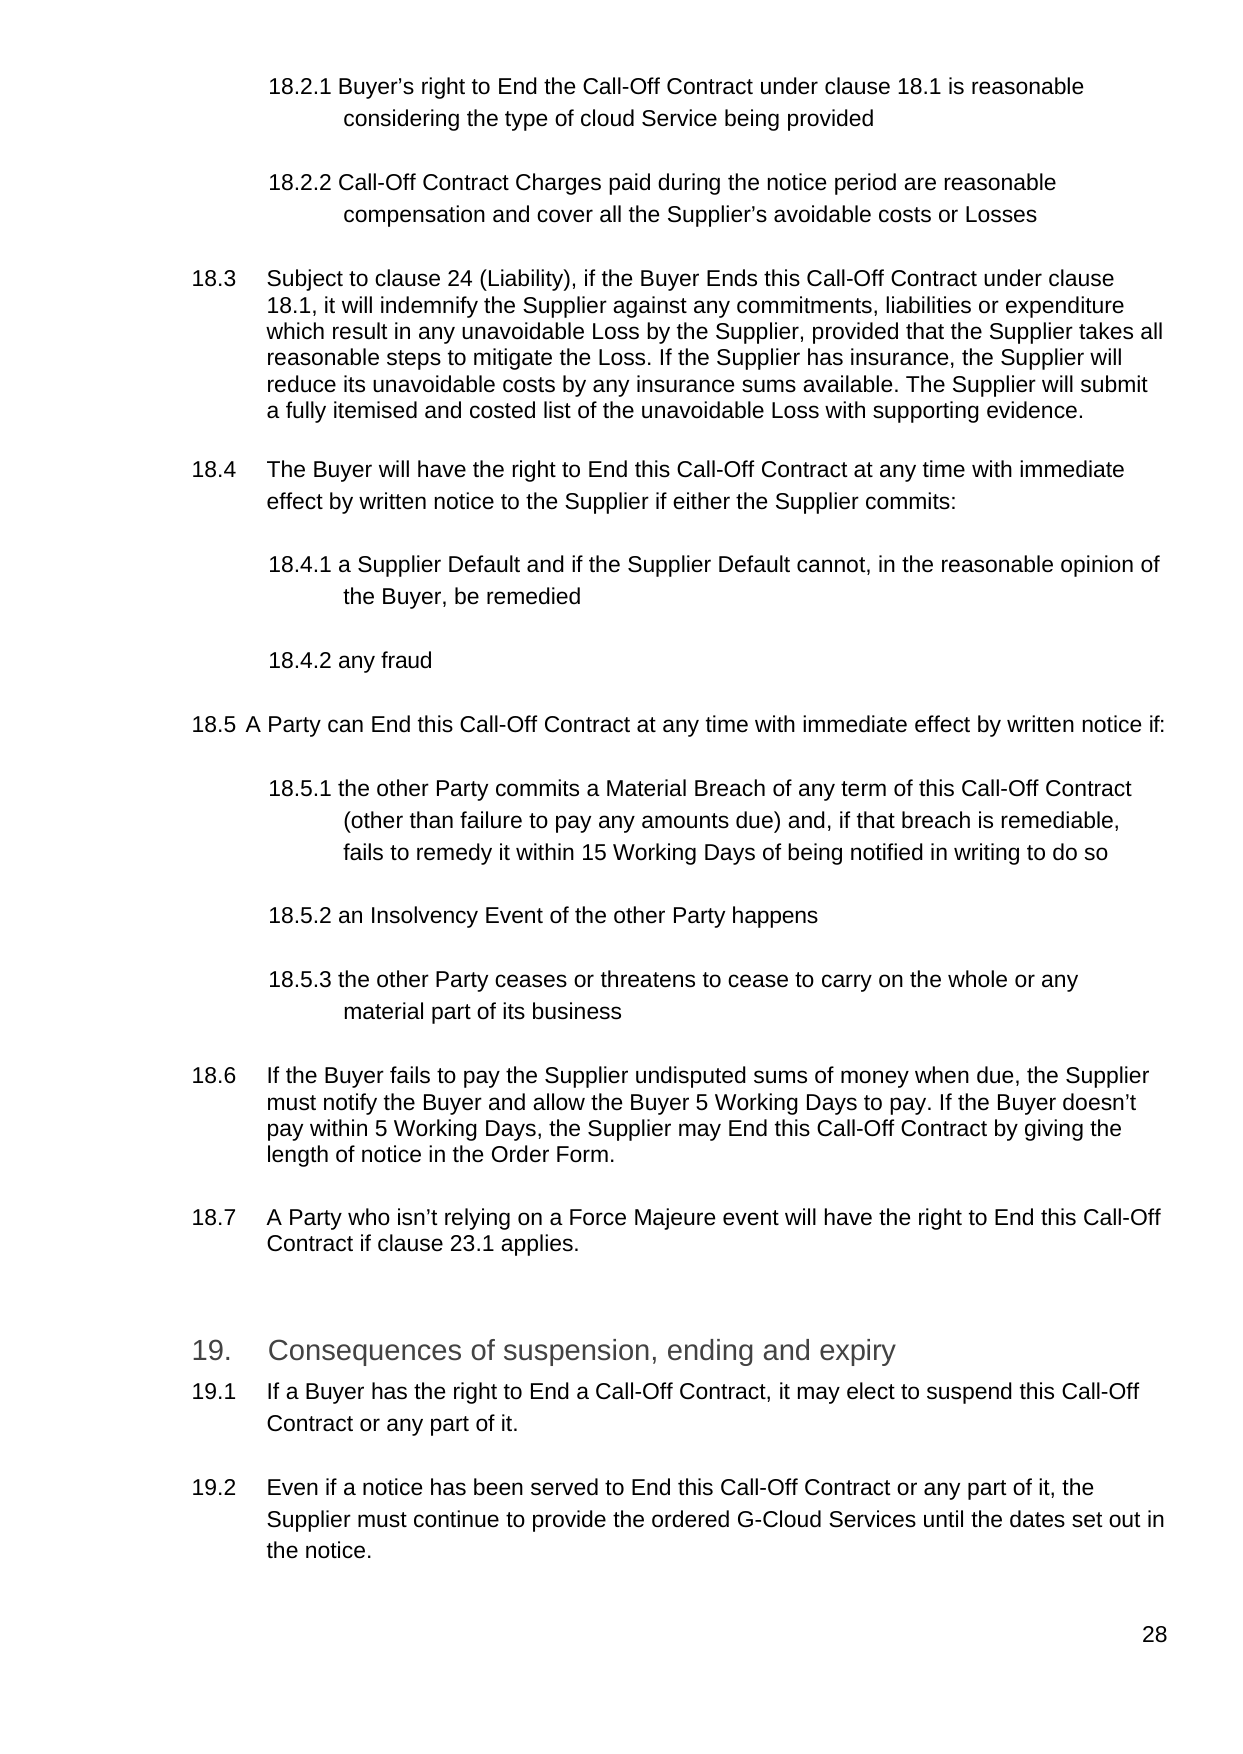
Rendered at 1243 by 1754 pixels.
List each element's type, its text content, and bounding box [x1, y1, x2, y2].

list a Supplier Default and if the Supplier Default cannot, in the reasonable opinion of the Buyer, be remedied [268, 551, 1161, 609]
list any fraud [268, 647, 1201, 673]
list an Insolvency Event of the other Party happens [268, 902, 1201, 929]
list the other Party ceases or threatens to cease to carry on the whole or any material part of its business [268, 966, 1079, 1024]
list If the Buyer fails to pay the Supplier undisputed sums of money when due, the Supplier must notify the Buyer and allow the Buyer 5 Working Days to pay. If the Buyer doesn’t pay within 5 Working Days, the Supplier may End this Call-Off Contract by giving the length of notice in the Order Form. [191, 1062, 1151, 1168]
list A Party can End this Call-Off Contract at any time with immediate effect by written notice if: [191, 711, 1201, 737]
list Buyer’s right to End the Call-Off Contract under clause 18.1 is reasonable considering the type of cloud Service being provided [268, 73, 1086, 131]
list A Party who isn’t relying on a Force Majeure event will have the right to End this Call-Off Contract if clause 23.1 applies. [191, 1203, 1162, 1256]
list Call-Off Contract Charges paid during the notice period are reasonable compensation and cover all the Supplier’s avoidable costs or Losses [268, 169, 1058, 227]
list Even if a notice has been served to End this Call-Off Contract or any part of it, the Supplier must continue to provide the ordered G-Cloud Services until the dates set out in the notice. [191, 1474, 1166, 1564]
list The Buyer will have the right to End this Call-Off Contract at any time with immediate effect by written notice to the Supplier if either the Supplier commits: [191, 456, 1126, 514]
list If a Buyer has the right to End a Call-Off Contract, it may elect to suspend this Call-Off Contract or any part of it. [191, 1378, 1141, 1436]
list the other Party commits a Material Breach of any term of this Call-Off Contract (other than failure to pay any amounts due) and, if that breach is remediable, fails to remedy it within 15 Working Days of being notified in writing to do so [268, 775, 1133, 865]
list Subject to clause 24 (Liability), if the Buyer Ends this Call-Off Contract under clause 18.1, it will indemnify the Supplier against any commitments, liabilities or expenditure which result in any unavoidable Loss by the Supplier, provided that the Supplier takes all reasonable steps to mitigate the Loss. If the Supplier has insurance, the Supplier will reduce its unavoidable costs by any insurance sums available. The Supplier will submit a fully itemised and costed list of the unavoidable Loss with supporting evidence. [191, 265, 1165, 423]
subtitle Consequences of suspension, ending and expiry [191, 1333, 1201, 1367]
